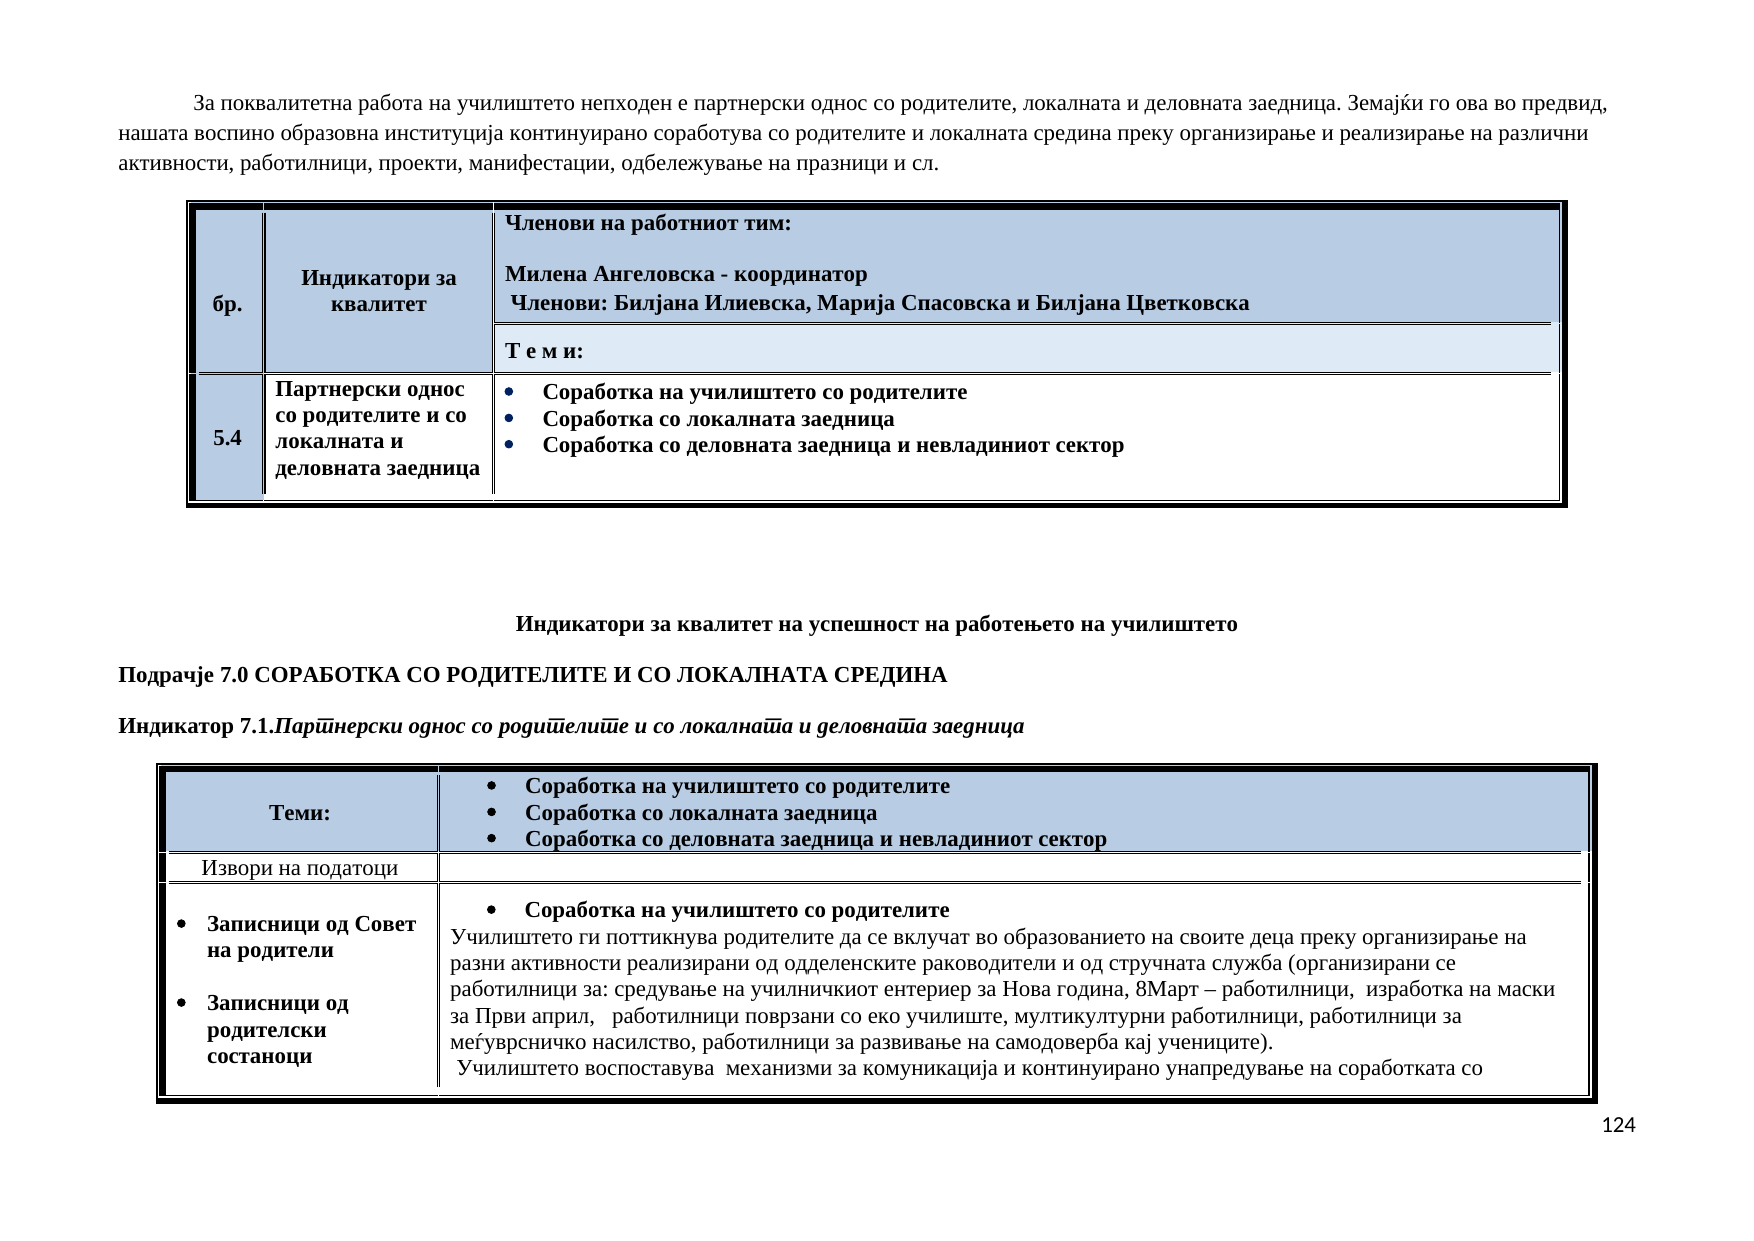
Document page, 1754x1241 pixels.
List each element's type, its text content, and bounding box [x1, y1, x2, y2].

table_cell Т е м и: [495, 322, 1559, 372]
table_header бр. [191, 202, 264, 372]
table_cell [166, 881, 439, 1095]
text За поквалитетна работа на училиштето непходен е партнерски однос со родителите, локалната и деловната заедница. Земајќи го ова во предвид, нашата воспино образовна институција континуирано соработува со родителите и локалната средина преку организирање и реализирање на различни активности, работилници, проекти, манифестации, одбележување на празници и сл. [118, 89, 1636, 175]
table_cell Соработка на училиштето со родителите Соработка со локалната заедница Соработка со деловната заедница и невладиниот сектор [494, 372, 1559, 500]
table_cell 5.4 [196, 372, 264, 500]
table_cell Партнерски однос со родителите и со локалната и деловната заедница [264, 375, 493, 500]
table_header Индикатори за квалитет [264, 210, 493, 372]
text Подрачје 7.0 СОРАБОТКА СО РОДИТЕЛИТЕ И СО ЛОКАЛНАТА СРЕДИНА [118, 661, 1636, 687]
table_header Членови на работниот тим: Милена Ангеловска - координатор Членови: Билјана Илиевска, Марија Спасовска и Билјана Цветковска [494, 210, 1559, 322]
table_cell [439, 881, 1589, 1095]
table_cell [439, 851, 1592, 881]
text Индикатор 7.1.Партнерски однос со родителите и со локалната и деловната заедница [118, 712, 1636, 738]
text Индикатори за квалитет на успешност на работењето на училиштето [118, 610, 1636, 636]
table_header Теми: [161, 765, 439, 851]
table_cell Извори на податоци [161, 851, 439, 881]
table_header Соработка на училиштето со родителите Соработка со локалната заедница Соработка со деловната заедница и невладиниот сектор [439, 772, 1588, 851]
